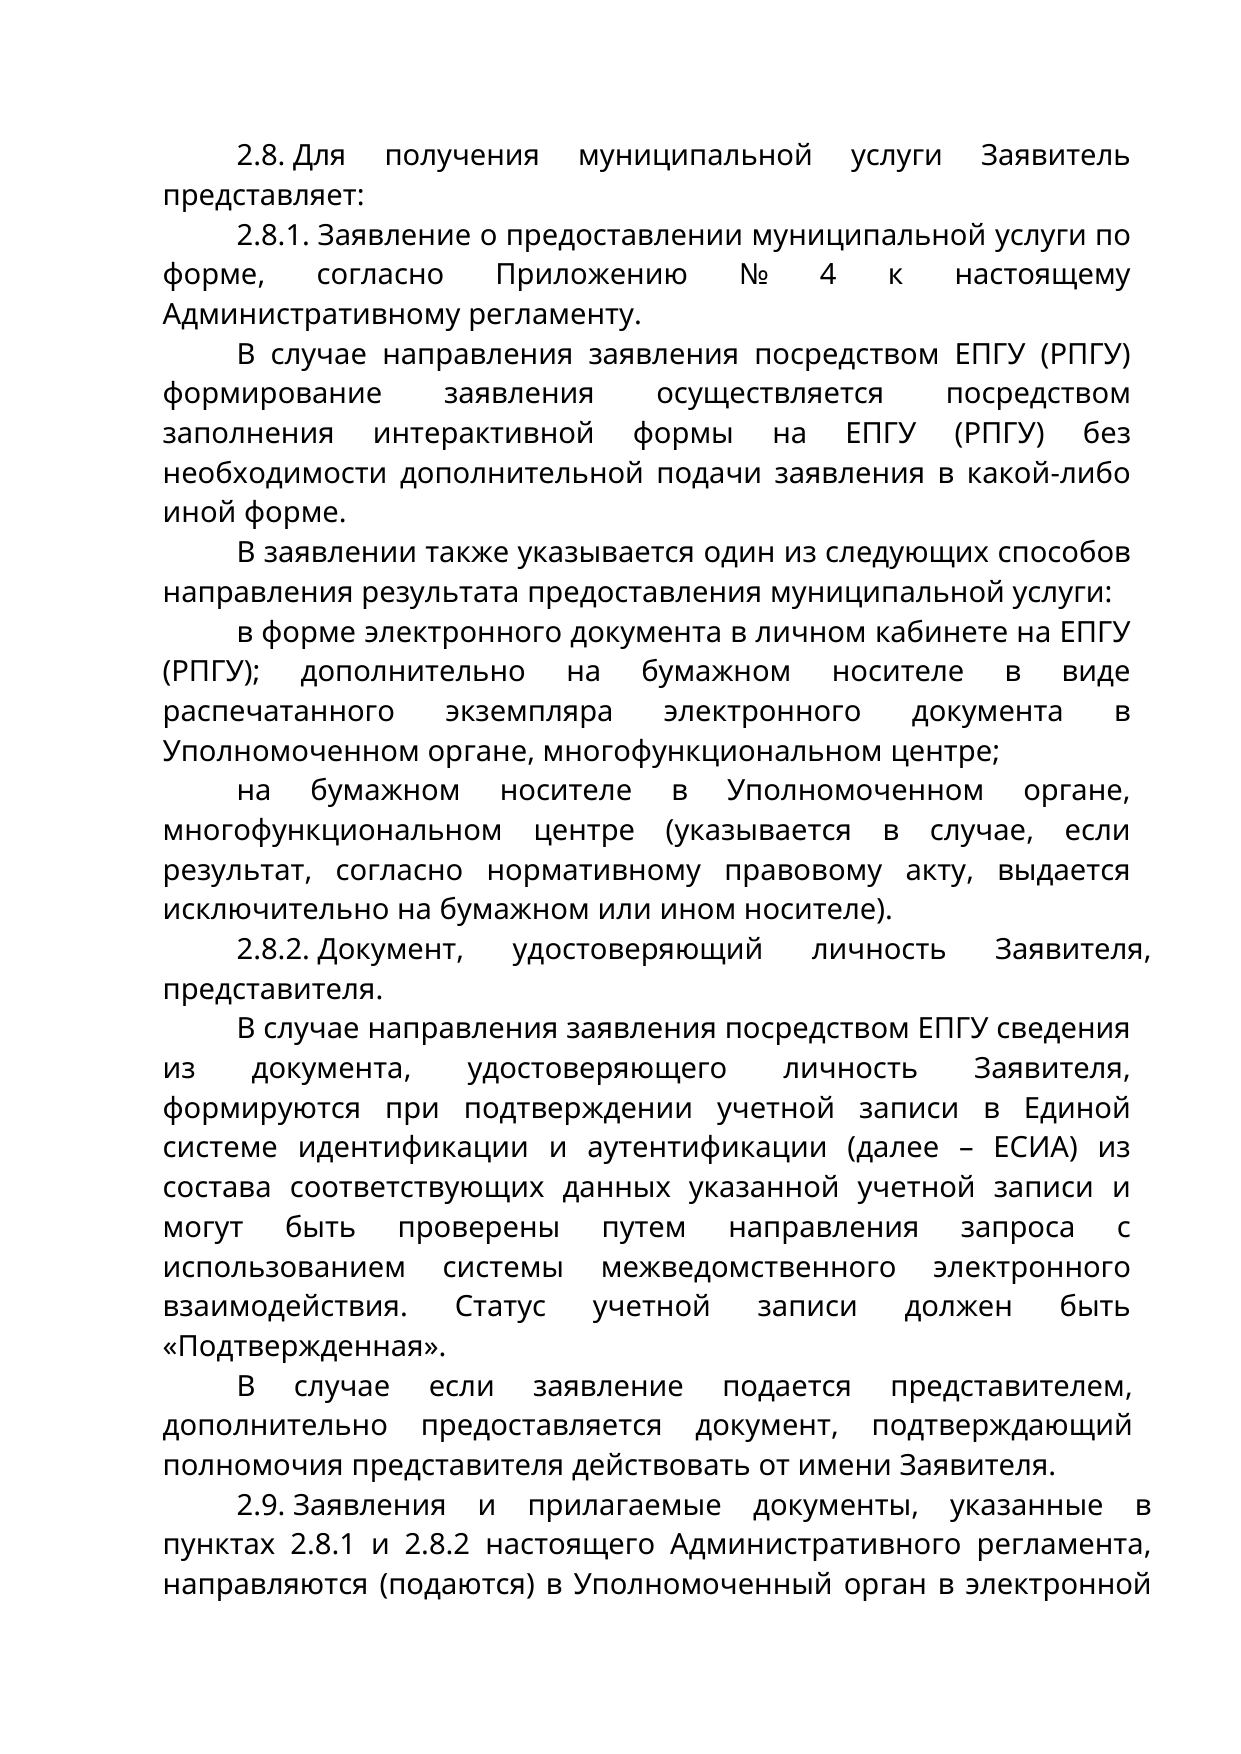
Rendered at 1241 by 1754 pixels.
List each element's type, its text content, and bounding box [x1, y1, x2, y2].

text 2.8.2. Документ, удостоверяющий личность Заявителя, представителя. [162, 928, 1152, 1008]
text на бумажном носителе в Уполномоченном органе, многофункциональном центре (указывается в случае, если результат, согласно нормативному правовому акту, выдается исключительно на бумажном или ином носителе). [162, 769, 1131, 928]
text в форме электронного документа в личном кабинете на ЕПГУ (РПГУ); дополнительно на бумажном носителе в виде распечатанного экземпляра электронного документа в Уполномоченном органе, многофункциональном центре; [162, 611, 1131, 769]
text В заявлении также указывается один из следующих способов направления результата предоставления муниципальной услуги: [162, 531, 1131, 611]
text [162, 1484, 1152, 1603]
text В случае направления заявления посредством ЕПГУ сведения из документа, удостоверяющего личность Заявителя, формируются при подтверждении учетной записи в Единой системе идентификации и аутентификации (далее – ЕСИА) из состава соответствующих данных указанной учетной записи и могут быть проверены путем направления запроса с использованием системы межведомственного электронного взаимодействия. Статус учетной записи должен быть «Подтвержденная». [162, 1008, 1131, 1365]
text 2.8. Для получения муниципальной услуги Заявитель представляет: [162, 134, 1131, 214]
text В случае направления заявления посредством ЕПГУ (РПГУ) формирование заявления осуществляется посредством заполнения интерактивной формы на ЕПГУ (РПГУ) без необходимости дополнительной подачи заявления в какой-либо иной форме. [162, 333, 1131, 531]
text В случае если заявление подается представителем, дополнительно предоставляется документ, подтверждающий полномочия представителя действовать от имени Заявителя. [162, 1365, 1133, 1484]
text 2.8.1. Заявление о предоставлении муниципальной услуги по форме, согласно Приложению № 4 к настоящему Административному регламенту. [162, 214, 1131, 333]
